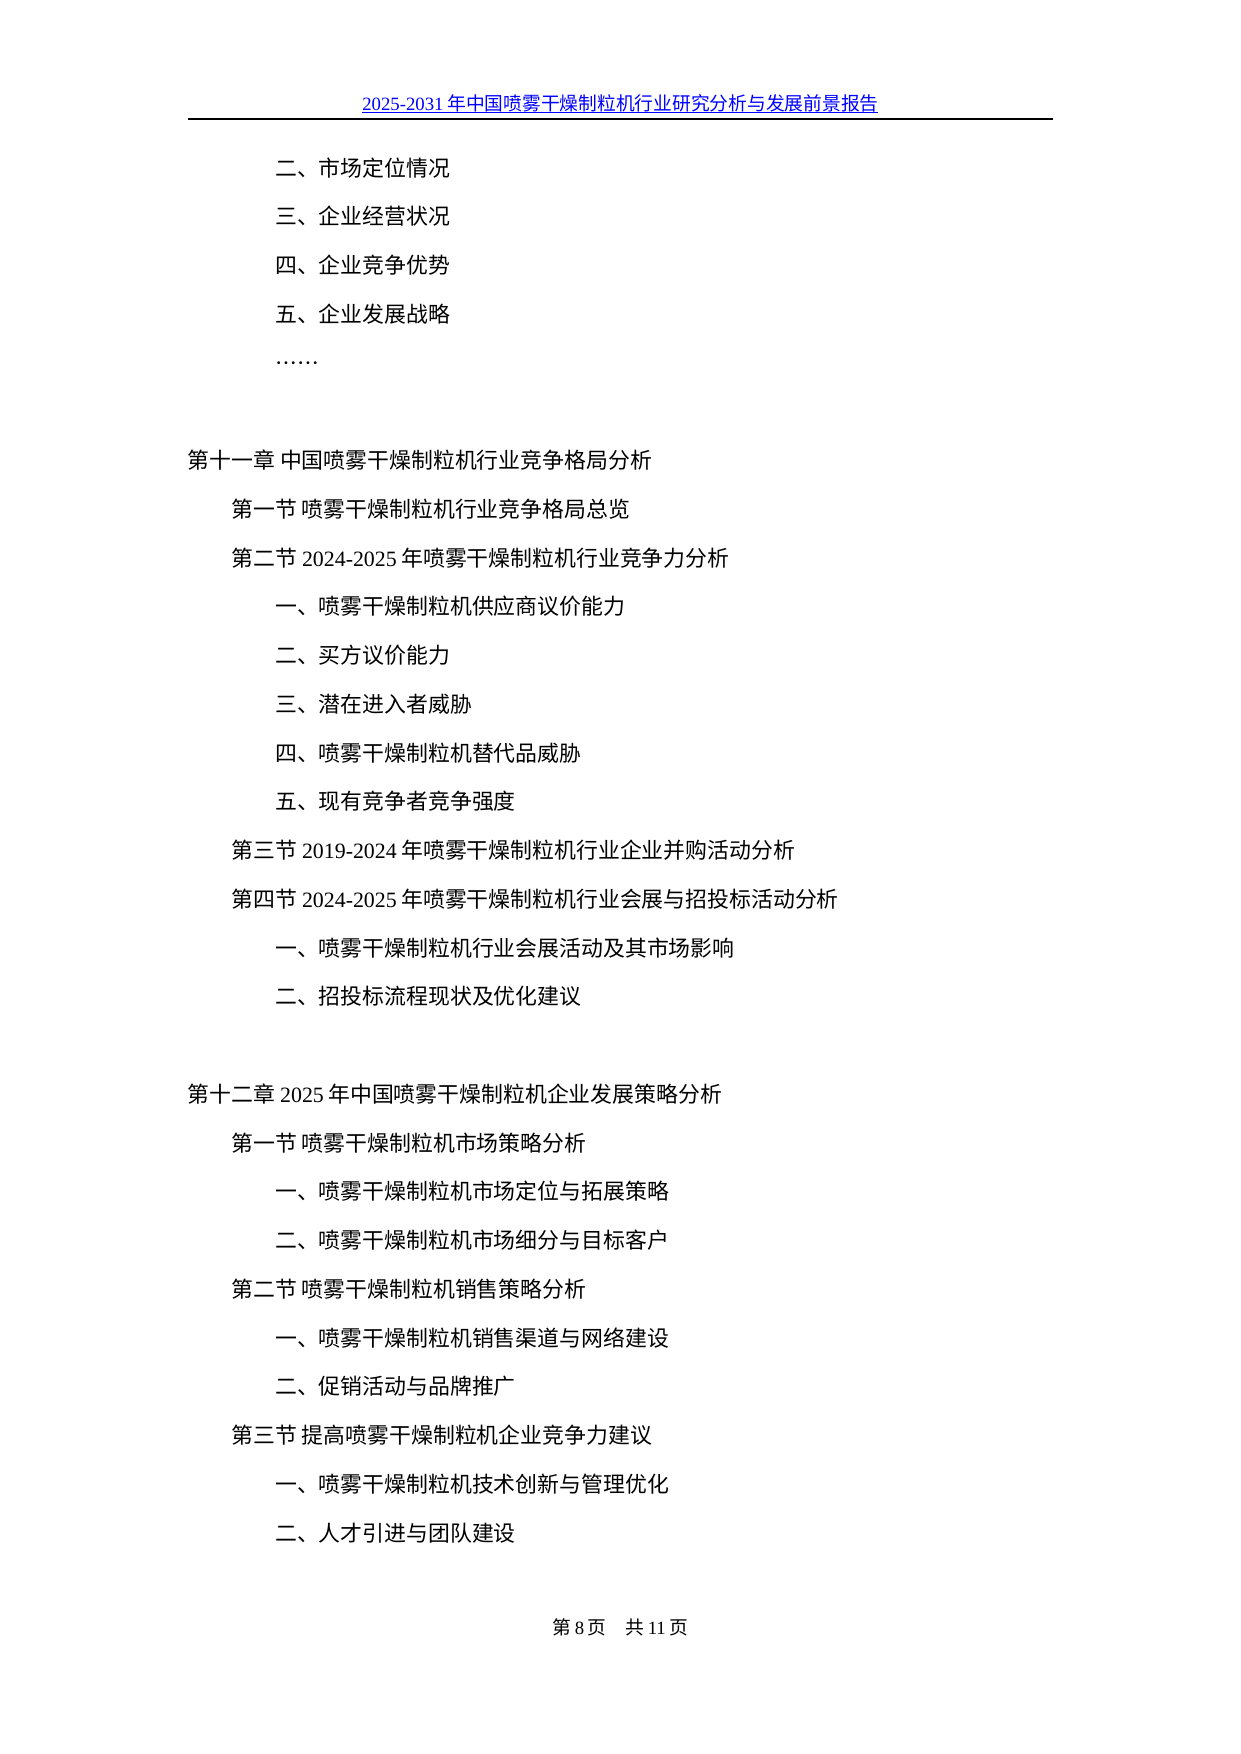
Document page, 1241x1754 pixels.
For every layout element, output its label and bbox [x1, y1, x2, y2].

text [187, 150, 1053, 1548]
